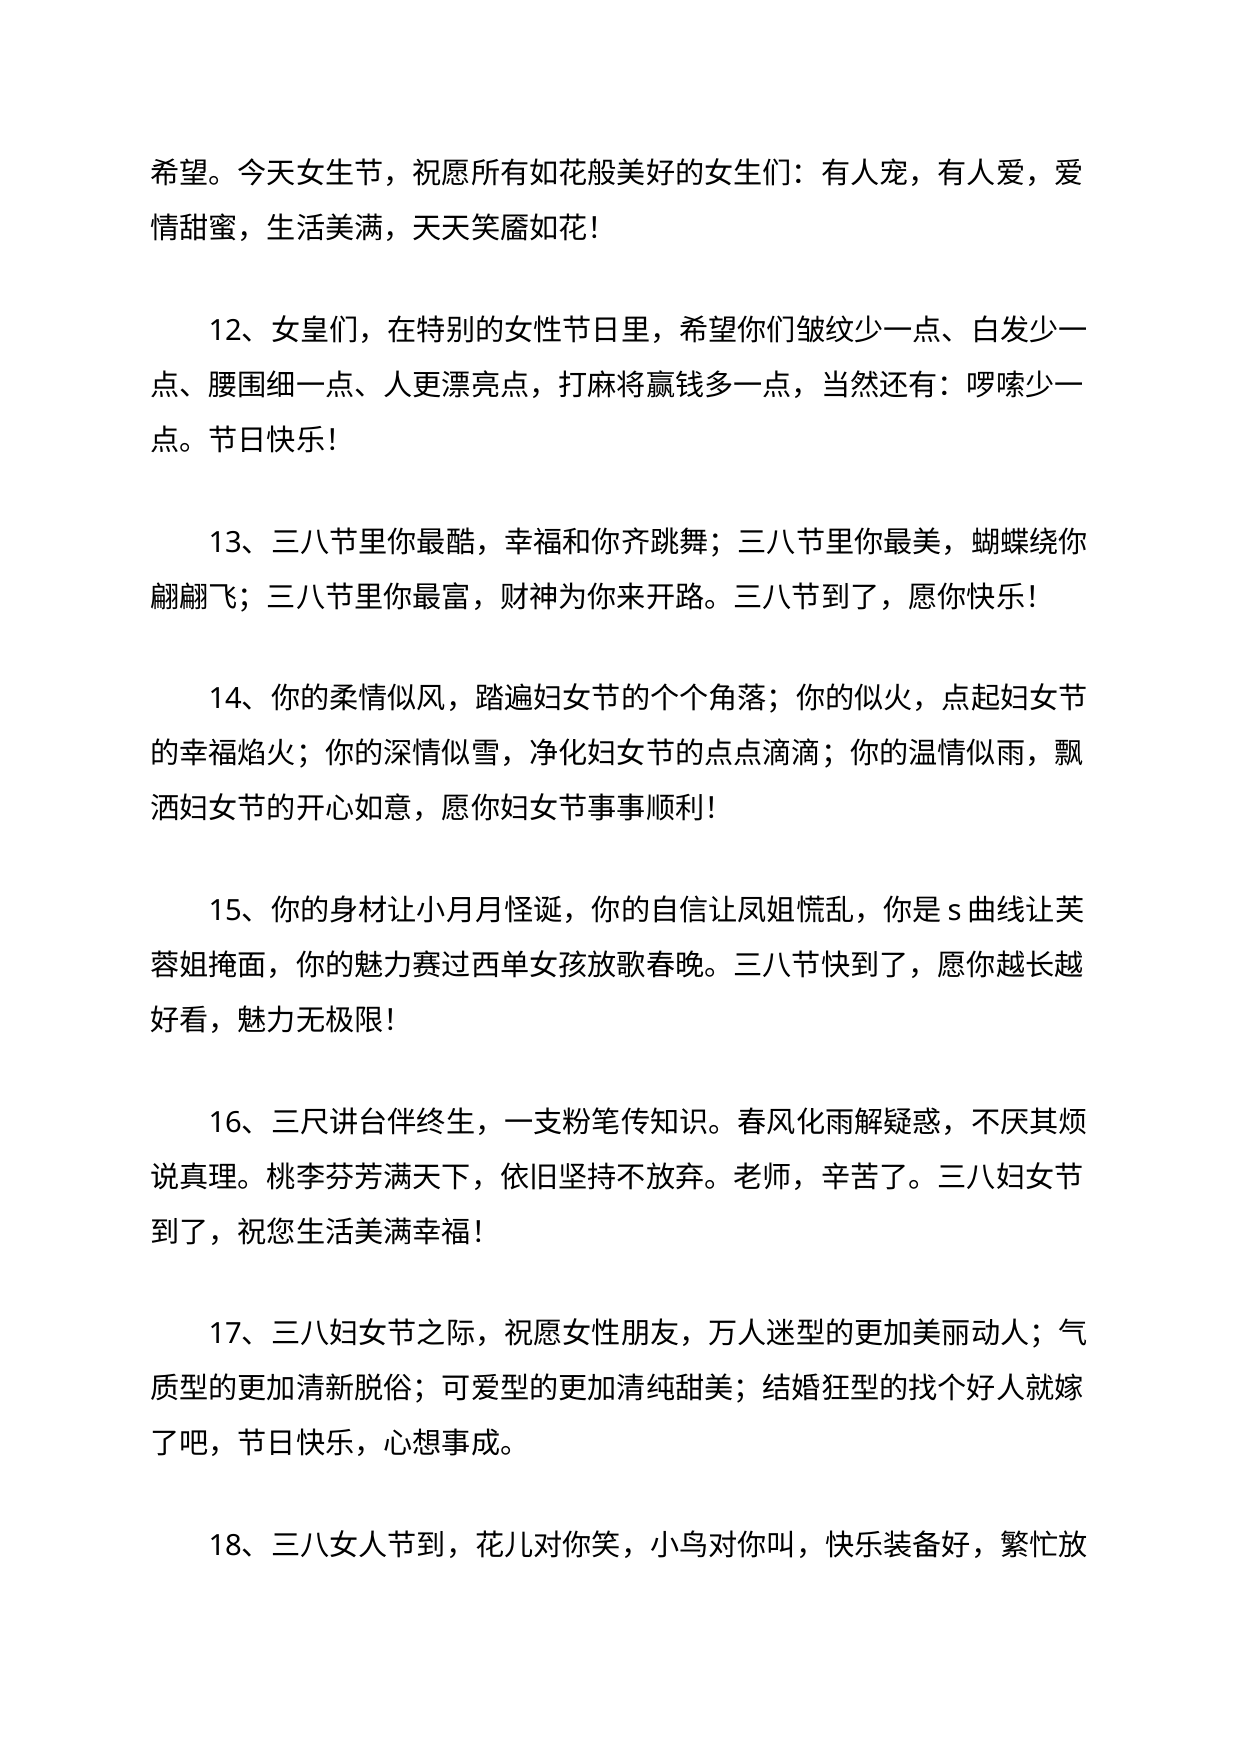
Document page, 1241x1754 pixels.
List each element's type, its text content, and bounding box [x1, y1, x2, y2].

text 14、你的柔情似风，踏遍妇女节的个个角落；你的似火，点起妇女节的幸福焰火；你的深情似雪，净化妇女节的点点滴滴；你的温情似雨，飘洒妇女节的开心如意，愿你妇女节事事顺利！ [150, 675, 1090, 827]
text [150, 1522, 1090, 1564]
text 17、三八妇女节之际，祝愿女性朋友，万人迷型的更加美丽动人；气质型的更加清新脱俗；可爱型的更加清纯甜美；结婚狂型的找个好人就嫁了吧，节日快乐，心想事成。 [150, 1310, 1090, 1462]
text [150, 150, 1090, 247]
text 15、你的身材让小月月怪诞，你的自信让凤姐慌乱，你是s曲线让芙蓉姐掩面，你的魅力赛过西单女孩放歌春晚。三八节快到了，愿你越长越好看，魅力无极限！ [150, 887, 1090, 1039]
text 13、三八节里你最酷，幸福和你齐跳舞；三八节里你最美，蝴蝶绕你翩翩飞；三八节里你最富，财神为你来开路。三八节到了，愿你快乐！ [150, 518, 1090, 616]
text 12、女皇们，在特别的女性节日里，希望你们皱纹少一点、白发少一点、腰围细一点、人更漂亮点，打麻将赢钱多一点，当然还有：啰嗦少一点。节日快乐！ [150, 307, 1090, 459]
text 16、三尺讲台伴终生，一支粉笔传知识。春风化雨解疑惑，不厌其烦说真理。桃李芬芳满天下，依旧坚持不放弃。老师，辛苦了。三八妇女节到了，祝您生活美满幸福！ [150, 1098, 1090, 1251]
